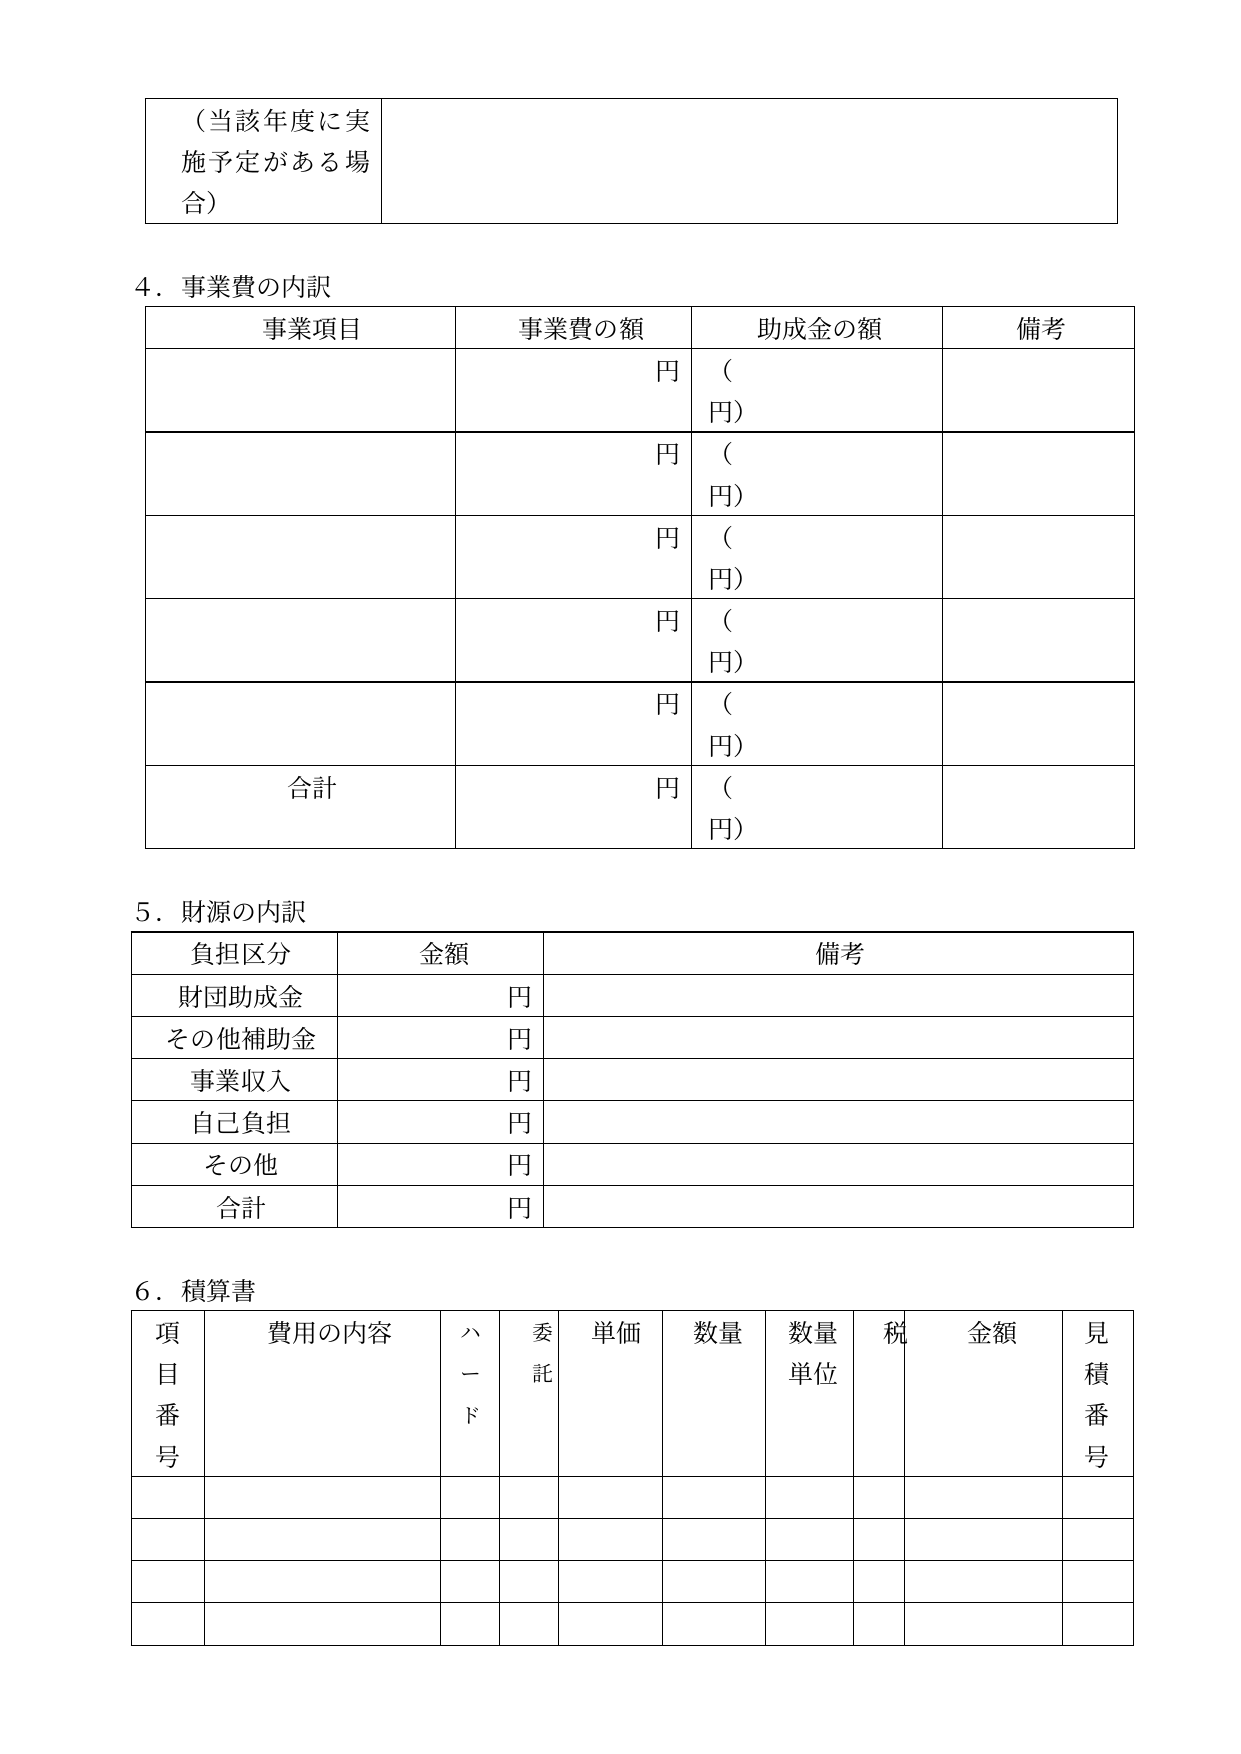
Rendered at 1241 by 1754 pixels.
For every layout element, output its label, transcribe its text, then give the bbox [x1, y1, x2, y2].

table_cell [441, 1603, 499, 1644]
text ５．財源の内訳 [131, 890, 1109, 931]
table_cell [544, 975, 1133, 1016]
table_cell [205, 1519, 440, 1560]
table_header 項目 番号 [132, 1311, 204, 1476]
table_header 助成金の額 [692, 307, 942, 348]
table_cell 円 [338, 1101, 543, 1142]
table_cell 合計 [146, 766, 455, 848]
table_cell [544, 1101, 1133, 1142]
table_cell [500, 1603, 558, 1644]
table_cell 事業収入 [132, 1059, 337, 1100]
table_header 負担区分 [132, 933, 337, 974]
table_cell [205, 1561, 440, 1602]
table_cell [943, 433, 1134, 515]
table_cell その他 [132, 1144, 337, 1184]
table_header 事業項目 [146, 307, 455, 348]
table_cell 円 [456, 766, 691, 848]
table_cell [500, 1477, 558, 1518]
table_cell 自己負担 [132, 1101, 337, 1142]
table_cell [146, 433, 455, 515]
table_cell [766, 1519, 853, 1560]
table_cell [441, 1519, 499, 1560]
table_cell （ 円） [692, 766, 942, 848]
table_cell 円 [338, 1144, 543, 1184]
text ４．事業費の内訳 [131, 265, 1109, 306]
table_cell [441, 1477, 499, 1518]
table_cell 円 [456, 599, 691, 681]
table_cell 円 [338, 1186, 543, 1227]
text ６．積算書 [131, 1269, 1109, 1310]
table_cell [146, 349, 455, 431]
table_cell 円 [338, 1017, 543, 1058]
table_cell [132, 1477, 204, 1518]
table_cell [1063, 1519, 1133, 1560]
table_cell [205, 1477, 440, 1518]
table_cell 円 [456, 516, 691, 598]
table_cell [854, 1477, 904, 1518]
table_cell [146, 683, 455, 765]
table_cell [146, 516, 455, 598]
table_cell [943, 516, 1134, 598]
table_cell （ 円） [692, 683, 942, 765]
table_cell [132, 1603, 204, 1644]
table_cell [441, 1561, 499, 1602]
table_header 数量 単位 [766, 1311, 853, 1476]
table_cell [132, 1561, 204, 1602]
table_cell 円 [456, 683, 691, 765]
table_cell [1063, 1603, 1133, 1644]
table_cell [943, 599, 1134, 681]
table_header 数量 [663, 1311, 765, 1476]
table_header 備考 [544, 933, 1133, 974]
table_cell [766, 1603, 853, 1644]
table_header 委託 [500, 1311, 558, 1476]
table_cell [1063, 1477, 1133, 1518]
table_cell （ 円） [692, 516, 942, 598]
table_cell [663, 1561, 765, 1602]
table_cell （ 円） [692, 433, 942, 515]
table_header ハード [441, 1311, 499, 1476]
table_cell [382, 99, 1117, 223]
table_cell [544, 1059, 1133, 1100]
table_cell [146, 99, 381, 223]
table_cell [854, 1561, 904, 1602]
table_cell [766, 1561, 853, 1602]
table_cell [854, 1603, 904, 1644]
table_cell （ 円） [692, 599, 942, 681]
table_cell [663, 1519, 765, 1560]
table_cell 合計 [132, 1186, 337, 1227]
table_cell [500, 1519, 558, 1560]
table_cell [544, 1144, 1133, 1184]
table_cell [905, 1477, 1062, 1518]
table_header 単価 [559, 1311, 662, 1476]
table_cell [500, 1561, 558, 1602]
table_cell [205, 1603, 440, 1644]
table_header 備考 [943, 307, 1134, 348]
table_header 金額 [905, 1311, 1062, 1476]
table_cell [663, 1603, 765, 1644]
table_header 税 [854, 1311, 904, 1476]
table_cell [544, 1186, 1133, 1227]
table_cell 円 [456, 433, 691, 515]
table_cell [559, 1603, 662, 1644]
table_cell [544, 1017, 1133, 1058]
table_cell 財団助成金 [132, 975, 337, 1016]
table_cell [559, 1477, 662, 1518]
table_cell （ 円） [692, 349, 942, 431]
table_cell [663, 1477, 765, 1518]
table_cell [943, 683, 1134, 765]
table_cell [943, 349, 1134, 431]
table_cell 円 [338, 975, 543, 1016]
table_cell その他補助金 [132, 1017, 337, 1058]
table_header 事業費の額 [456, 307, 691, 348]
table_header 金額 [338, 933, 543, 974]
table_cell [854, 1519, 904, 1560]
table_cell [559, 1519, 662, 1560]
table_cell [766, 1477, 853, 1518]
table_cell 円 [456, 349, 691, 431]
table_cell [132, 1519, 204, 1560]
table_cell [559, 1561, 662, 1602]
table_cell [146, 599, 455, 681]
table_cell [905, 1561, 1062, 1602]
table_cell [1063, 1561, 1133, 1602]
table_header 費用の内容 [205, 1311, 440, 1476]
table_cell 円 [338, 1059, 543, 1100]
table_cell [905, 1603, 1062, 1644]
table_header 見積 番号 [1063, 1311, 1133, 1476]
table_cell [943, 766, 1134, 848]
table_cell [905, 1519, 1062, 1560]
